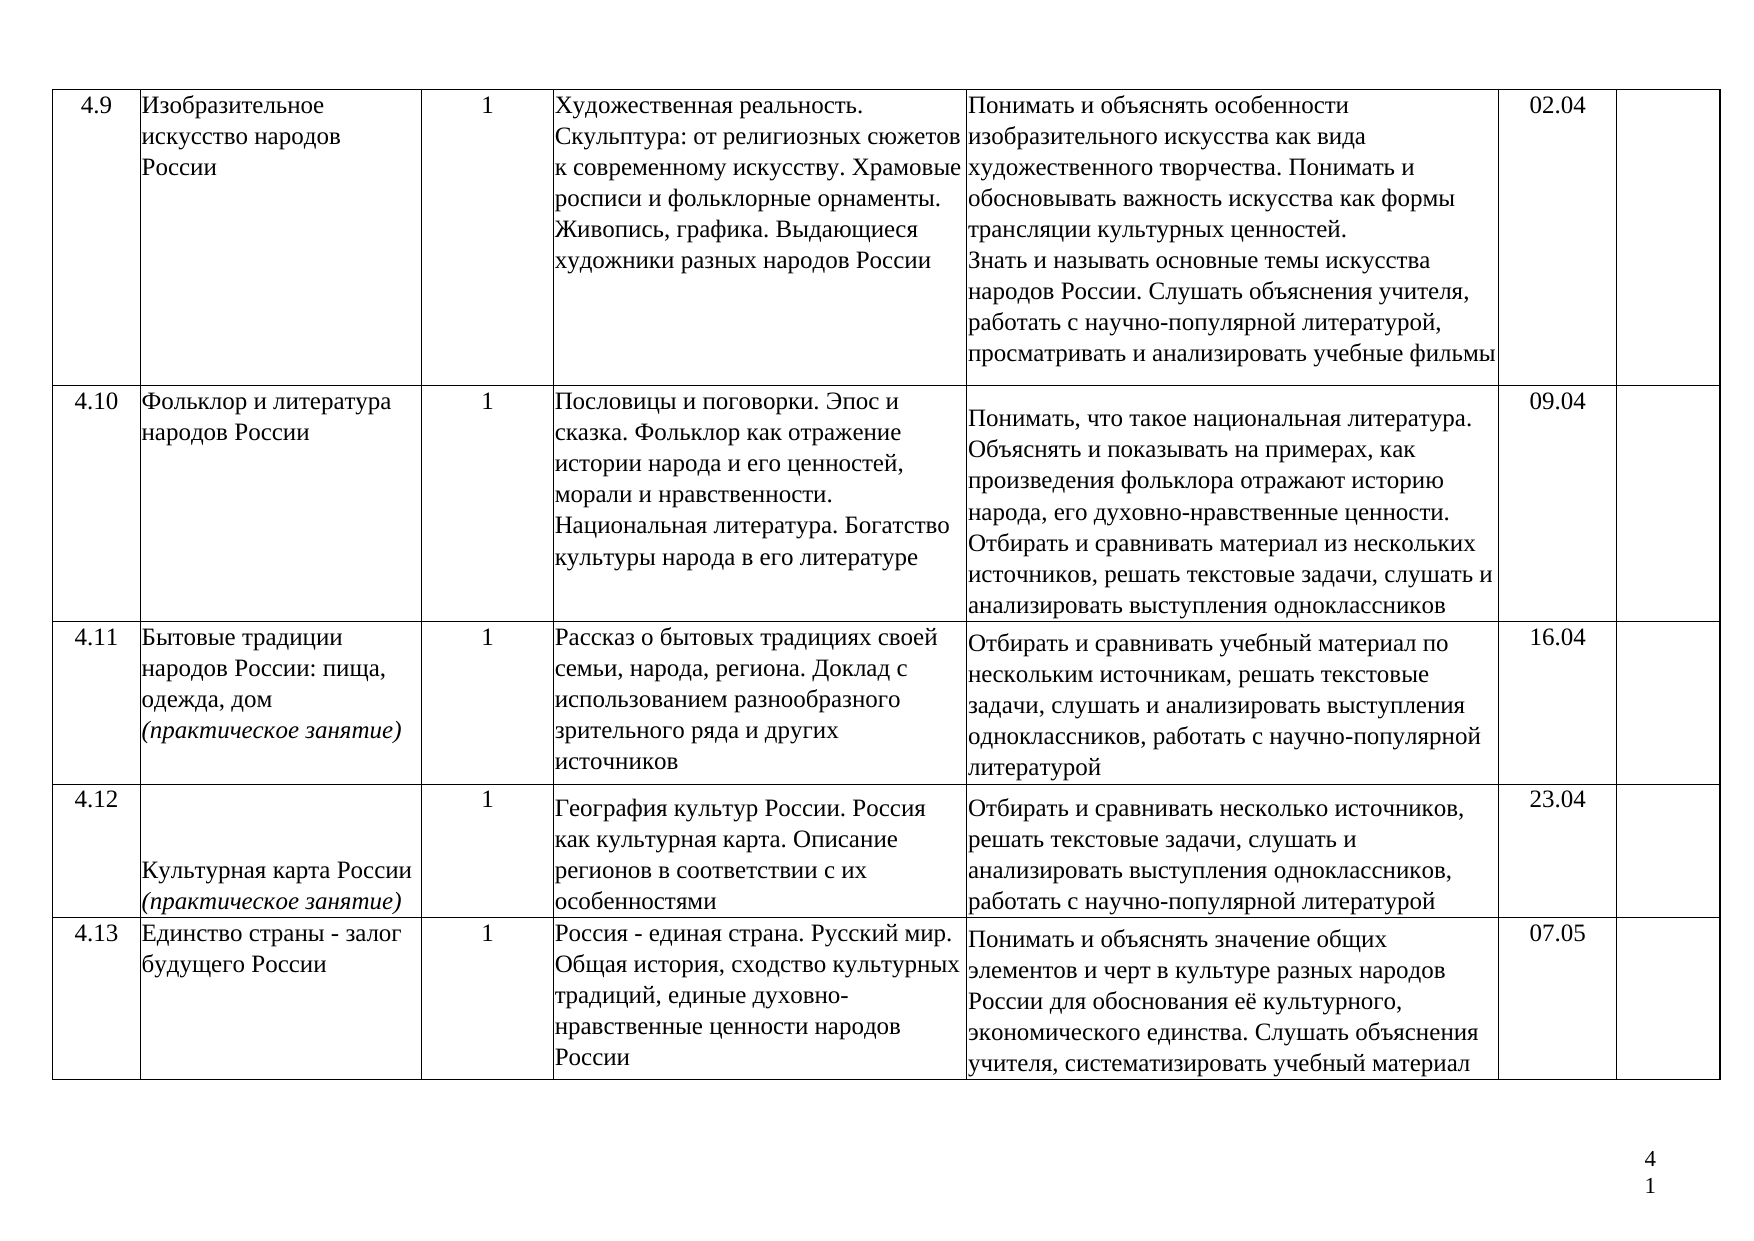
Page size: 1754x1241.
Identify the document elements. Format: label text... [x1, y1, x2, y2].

table_cell 4.11 [53, 622, 140, 783]
table_cell Рассказ о бытовых традициях своей семьи, народа, региона. Доклад с использованием разнообразного зрительного ряда и других источников [554, 622, 966, 783]
table_cell 4.9 [53, 90, 140, 385]
table_cell 16.04 [1499, 622, 1616, 783]
table_cell Отбирать и сравнивать учебный материал по нескольким источникам, решать текстовые задачи, слушать и анализировать выступления одноклассников, работать с научно-популярной литературой [967, 622, 1498, 783]
table_cell Изобразительное искусство народов России [141, 90, 421, 385]
table_cell Культурная карта России (практическое занятие) [141, 785, 421, 917]
table_cell Понимать, что такое национальная литература. Объяснять и показывать на примерах, как произведения фольклора отражают историю народа, его духовно-нравственные ценности. Отбирать и сравнивать материал из нескольких источников, решать текстовые задачи, слушать и анализировать выступления одноклассников [967, 386, 1498, 621]
table_cell 1 [422, 785, 553, 917]
table_cell 1 [422, 622, 553, 783]
table_cell [1617, 90, 1719, 385]
table_cell Понимать и объяснять особенности изобразительного искусства как вида художественного творчества. Понимать и обосновывать важность искусства как формы трансляции культурных ценностей. Знать и называть основные темы искусства народов России. Слушать объяснения учителя, работать с научно-популярной литературой, просматривать и анализировать учебные фильмы [967, 90, 1498, 385]
table_cell 1 [422, 386, 553, 621]
table_cell 4.12 [53, 785, 140, 917]
table_cell 07.05 [1499, 918, 1616, 1079]
table_cell 4.10 [53, 386, 140, 621]
table_cell 09.04 [1499, 386, 1616, 621]
table_cell [1617, 918, 1719, 1079]
table_cell География культур России. Россия как культурная карта. Описание регионов в соответствии с их особенностями [554, 785, 966, 917]
table_cell [1617, 386, 1719, 621]
table_cell 02.04 [1499, 90, 1616, 385]
table_cell Понимать и объяснять значение общих элементов и черт в культуре разных народов России для обоснования её культурного, экономического единства. Слушать объяснения учителя, систематизировать учебный материал [967, 918, 1498, 1079]
table_cell Пословицы и поговорки. Эпос и сказка. Фольклор как отражение истории народа и его ценностей, морали и нравственности. Национальная литература. Богатство культуры народа в его литературе [554, 386, 966, 621]
table_cell Единство страны - залог будущего России [141, 918, 421, 1079]
table_cell [1617, 622, 1719, 783]
table_cell Отбирать и сравнивать несколько источников, решать текстовые задачи, слушать и анализировать выступления одноклассников, работать с научно-популярной литературой [967, 785, 1498, 917]
table_cell 23.04 [1499, 785, 1616, 917]
table_cell Фольклор и литература народов России [141, 386, 421, 621]
table_cell Бытовые традиции народов России: пища, одежда, дом (практическое занятие) [141, 622, 421, 783]
table_cell 1 [422, 90, 553, 385]
table_cell [1617, 785, 1719, 917]
table_cell Художественная реальность. Скульптура: от религиозных сюжетов к современному искусству. Храмовые росписи и фольклорные орнаменты. Живопись, графика. Выдающиеся художники разных народов России [554, 90, 966, 385]
table_cell 4.13 [53, 918, 140, 1079]
table_cell 1 [422, 918, 553, 1079]
table_cell Россия - единая страна. Русский мир. Общая история, сходство культурных традиций, единые духовно-нравственные ценности народов России [554, 918, 966, 1079]
